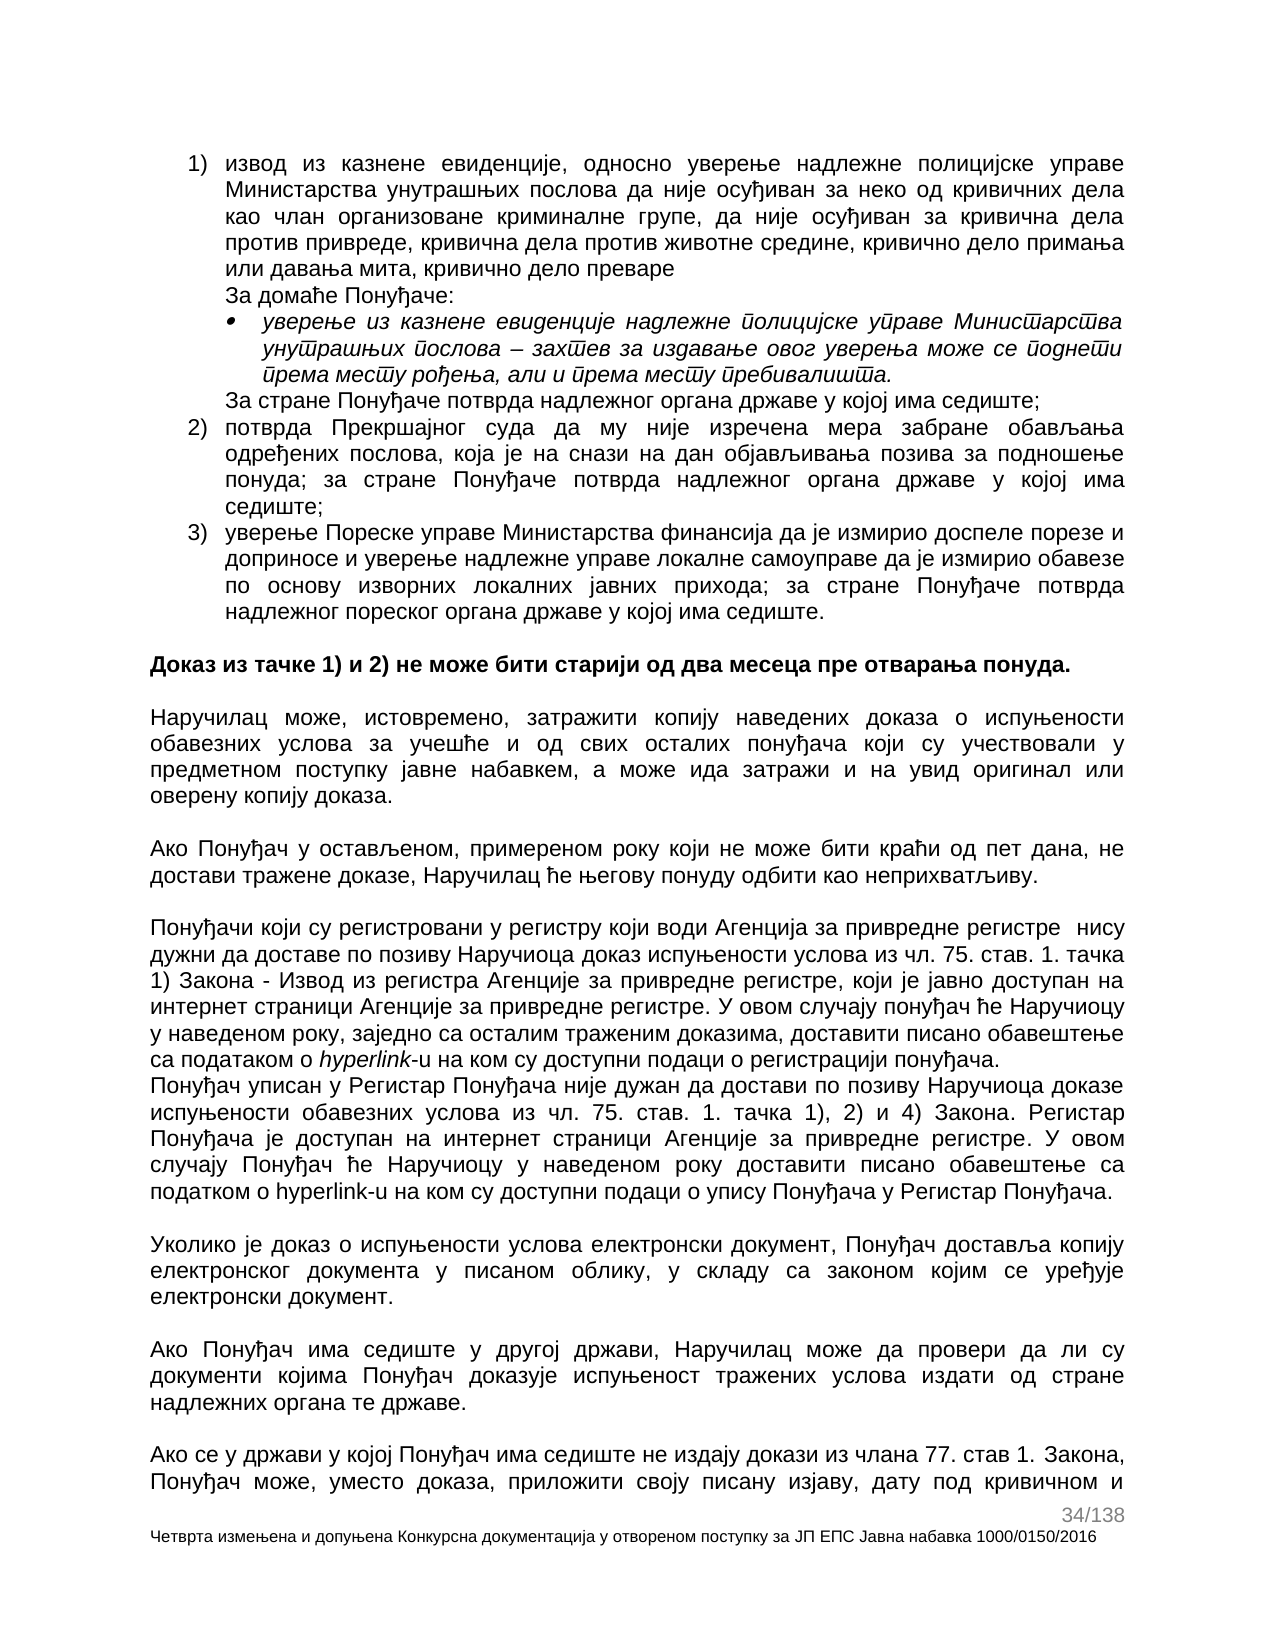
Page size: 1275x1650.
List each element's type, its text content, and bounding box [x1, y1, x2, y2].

text Понуђач уписан у Регистар Понуђача није дужан да достави по позиву Наручиоца доказе испуњености обавезних услова из чл. 75. став. 1. тачка 1), 2) и 4) Закона. Регистар Понуђача је доступан на интернет страници Агенције за привредне регистре. У овом случају Понуђач ће Наручиоцу у наведеном року доставити писано обавештење са податком о hyperlink-u на ком су доступни подаци о упису Понуђача у Регистар Понуђача. [150, 1072, 1125, 1204]
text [150, 1441, 1125, 1494]
text Ако Понуђач у остављеном, примереном року који не може бити краћи од пет дана, не достави тражене доказе, Наручилац ће његову понуду одбити као неприхватљиву. [150, 835, 1125, 888]
text За домаће Понуђаче: [150, 282, 1125, 308]
list потврда Прекршајног суда да му није изречена мера забране обављања одређених послова, која је на снази на дан објављивања позива за подношење понуда; за стране Понуђаче потврда надлежног органа државе у којој има седиште; [187, 413, 1125, 519]
text За стране Понуђаче потврда надлежног органа државе у којој има седиште; [150, 387, 1125, 413]
list извод из казнене евиденције, односно уверење надлежне полицијске управе Министарства унутрашњих послова да није осуђиван за неко од кривичних дела као члан организоване криминалне групе, да није осуђиван за кривична дела против привреде, кривична дела против животне средине, кривично дело примања или давања мита, кривично дело преваре [187, 150, 1125, 282]
text Уколико је доказ о испуњености услова електронски документ, Понуђач доставља копију електронског документа у писаном облику, у складу са законом којим се уређује електронски документ. [150, 1231, 1125, 1309]
list Понуђачи који су регистровани у регистру који води Агенција за привредне регистре нису дужни да доставе по позиву Наручиоца доказ испуњености услова из чл. 75. став. 1. тачка 1) Закона - Извод из регистра Агенције за привредне регистре, који је јавно доступан на интернет страници Агенције за привредне регистре. У овом случају понуђач ће Наручиоцу у наведеном року, заједно са осталим траженим доказима, доставити писано обавештење са податаком о hyperlink-u на ком су доступни подаци о регистрацији понуђача. [150, 914, 1125, 1072]
text Ако Понуђач има седиште у другој држави, Наручилац може да провери да ли су документи којима Понуђач доказује испуњеност тражених услова издати од стране надлежних органа те државе. [150, 1336, 1125, 1415]
text Доказ из тачке 1) и 2) не може бити старији од два месеца пре отварања понуда. [150, 651, 1125, 677]
text Наручилац може, истовремено, затражити копију наведених доказа о испуњености обавезних услова за учешће и од свих осталих понуђача који су учествовали у предметном поступку јавне набавкем, а може ида затражи и на увид оригинал или оверену копију доказа. [150, 703, 1125, 809]
list уверење Пореске управе Министарства финансија да је измирио доспеле порезе и доприносе и уверење надлежне управе локалне самоуправе да је измирио обавезе по основу изворних локалних јавних прихода; за стране Понуђаче потврда надлежног пореског органа државе у којој има седиште. [187, 519, 1125, 624]
